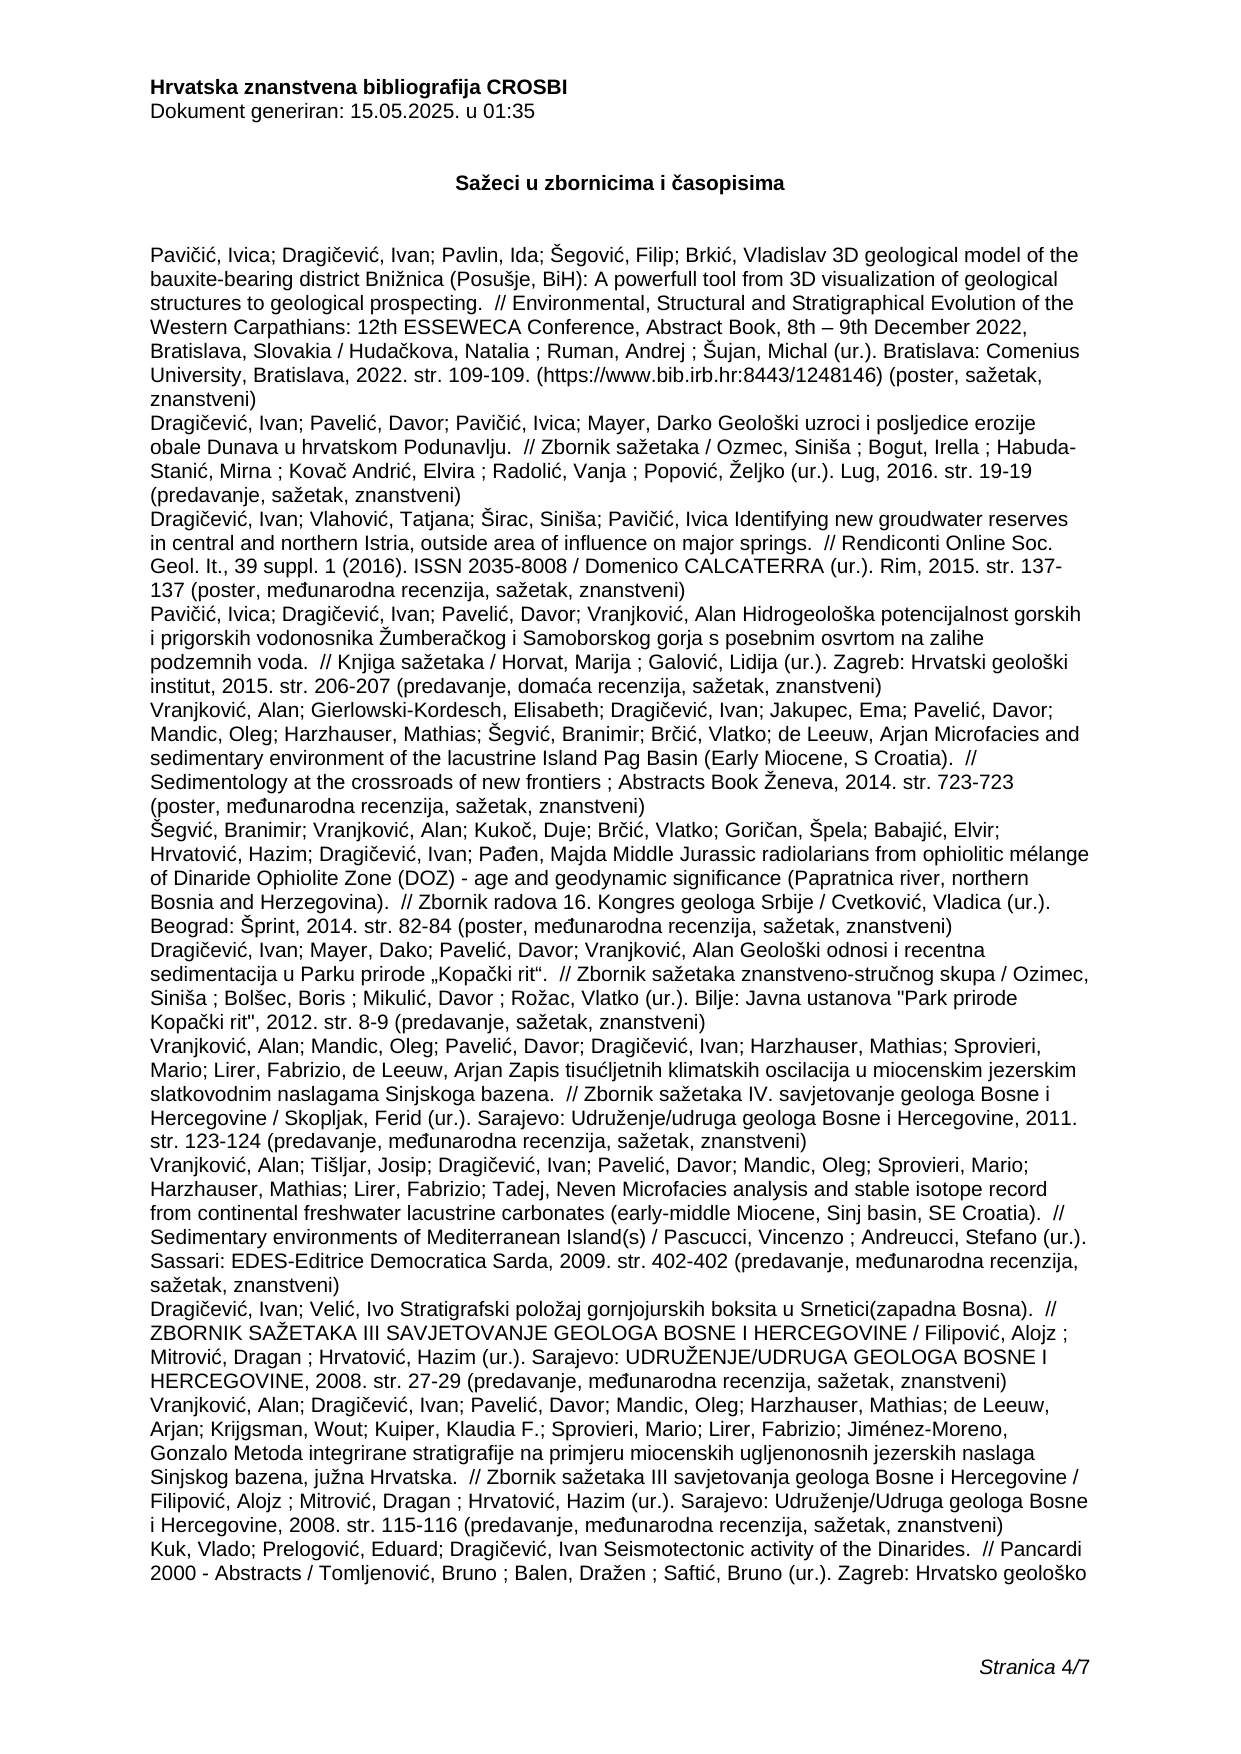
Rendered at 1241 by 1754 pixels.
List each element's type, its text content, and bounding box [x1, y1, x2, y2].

text Šegvić, Branimir; Vranjković, Alan; Kukoč, Duje; Brčić, Vlatko; Goričan, Špela; Babajić, Elvir; Hrvatović, Hazim; Dragičević, Ivan; Pađen, Majda [150, 818, 1090, 938]
text Pavičić, Ivica; Dragičević, Ivan; Pavlin, Ida; Šegović, Filip; Brkić, Vladislav [150, 243, 1090, 411]
text Vranjković, Alan; Tišljar, Josip; Dragičević, Ivan; Pavelić, Davor; Mandic, Oleg; Sprovieri, Mario; Harzhauser, Mathias; Lirer, Fabrizio; Tadej, Neven [150, 1153, 1090, 1297]
text Dragičević, Ivan; Vlahović, Tatjana; Širac, Siniša; Pavičić, Ivica [150, 506, 1090, 602]
text Vranjković, Alan; Mandic, Oleg; Pavelić, Davor; Dragičević, Ivan; Harzhauser, Mathias; Sprovieri, Mario; Lirer, Fabrizio, de Leeuw, Arjan [150, 1033, 1090, 1153]
text Dragičević, Ivan; Pavelić, Davor; Pavičić, Ivica; Mayer, Darko [150, 411, 1090, 506]
text Pavičić, Ivica; Dragičević, Ivan; Pavelić, Davor; Vranjković, Alan [150, 602, 1090, 698]
text Dragičević, Ivan; Mayer, Dako; Pavelić, Davor; Vranjković, Alan [150, 938, 1090, 1033]
text Dragičević, Ivan; Velić, Ivo [150, 1297, 1090, 1393]
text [150, 1537, 1090, 1584]
text Vranjković, Alan; Dragičević, Ivan; Pavelić, Davor; Mandic, Oleg; Harzhauser, Mathias; de Leeuw, Arjan; Krijgsman, Wout; Kuiper, Klaudia F.; Sprovieri, Mario; Lirer, Fabrizio; Jiménez-Moreno, Gonzalo [150, 1393, 1090, 1537]
text Vranjković, Alan; Gierlowski-Kordesch, Elisabeth; Dragičević, Ivan; Jakupec, Ema; Pavelić, Davor; Mandic, Oleg; Harzhauser, Mathias; Šegvić, Branimir; Brčić, Vlatko; de Leeuw, Arjan [150, 698, 1090, 818]
subtitle Sažeci u zbornicima i časopisima [150, 171, 1090, 195]
